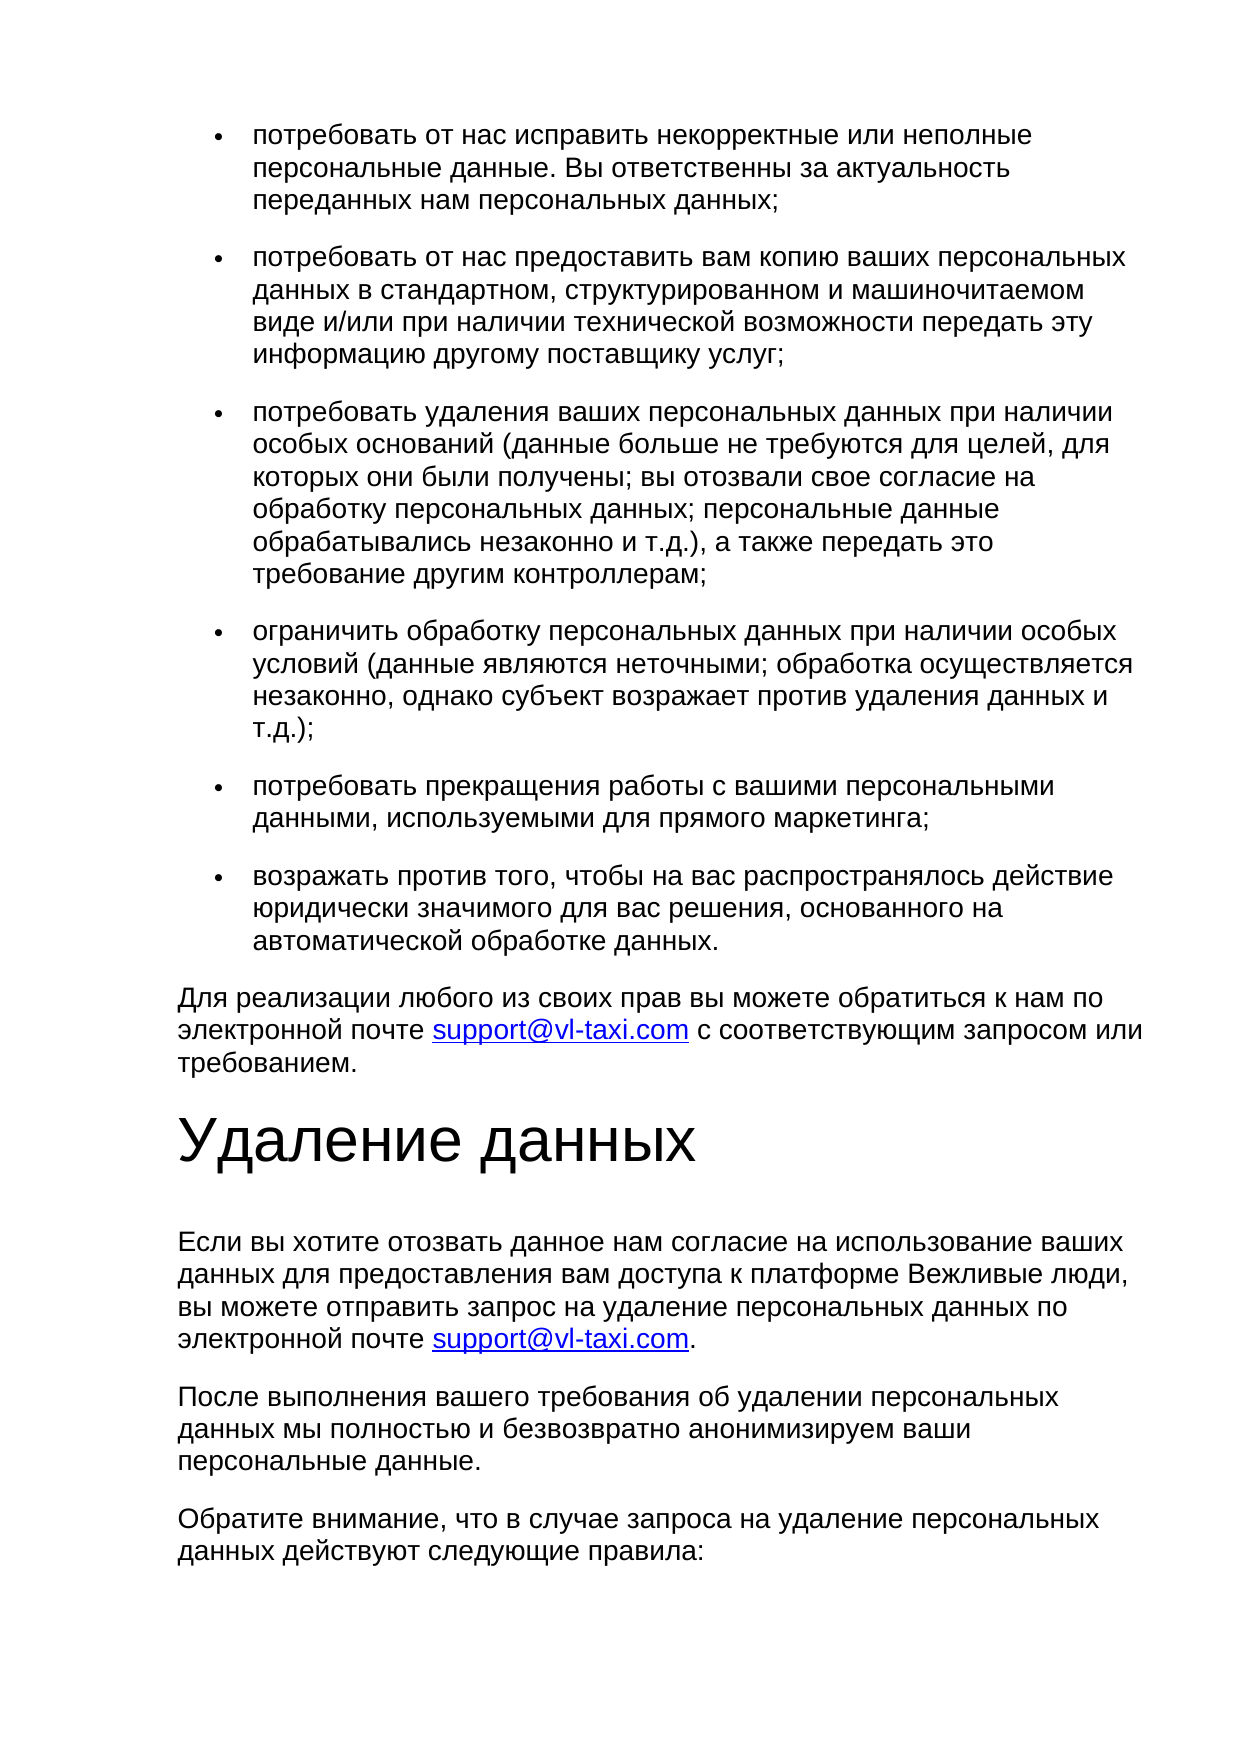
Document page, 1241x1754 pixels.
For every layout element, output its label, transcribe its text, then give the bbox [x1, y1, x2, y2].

list ограничить обработку персональных данных при наличии особых условий (данные являются неточными; обработка осуществляется незаконно, однако субъект возражает против удаления данных и т.д.); [215, 614, 1152, 744]
text Обратите внимание, что в случае запроса на удаление персональных данных действуют следующие правила: [177, 1502, 1152, 1566]
list потребовать от нас исправить некорректные или неполные персональные данные. Вы ответственны за актуальность переданных нам персональных данных; [215, 118, 1152, 215]
text Удаление данных [177, 1103, 1152, 1175]
list потребовать от нас предоставить вам копию ваших персональных данных в стандартном, структурированном и машиночитаемом виде и/или при наличии технической возможности передать эту информацию другому поставщику услуг; [215, 240, 1152, 370]
list потребовать прекращения работы с вашими персональными данными, используемыми для прямого маркетинга; [215, 769, 1152, 834]
text После выполнения вашего требования об удалении персональных данных мы полностью и безвозвратно анонимизируем ваши персональные данные. [177, 1379, 1152, 1477]
list возражать против того, чтобы на вас распространялось действие юридически значимого для вас решения, основанного на автоматической обработке данных. [215, 859, 1152, 956]
text Для реализации любого из своих прав вы можете обратиться к нам по электронной почте support@vl-taxi.com с соответствующим запросом или требованием. [177, 981, 1152, 1078]
list потребовать удаления ваших персональных данных при наличии особых оснований (данные больше не требуются для целей, для которых они были получены; вы отозвали свое согласие на обработку персональных данных; персональные данные обрабатывались незаконно и т.д.), а также передать это требование другим контроллерам; [215, 395, 1152, 589]
text Если вы хотите отозвать данное нам согласие на использование ваших данных для предоставления вам доступа к платформе Вежливые люди, вы можете отправить запрос на удаление персональных данных по электронной почте support@vl-taxi.com. [177, 1225, 1152, 1354]
